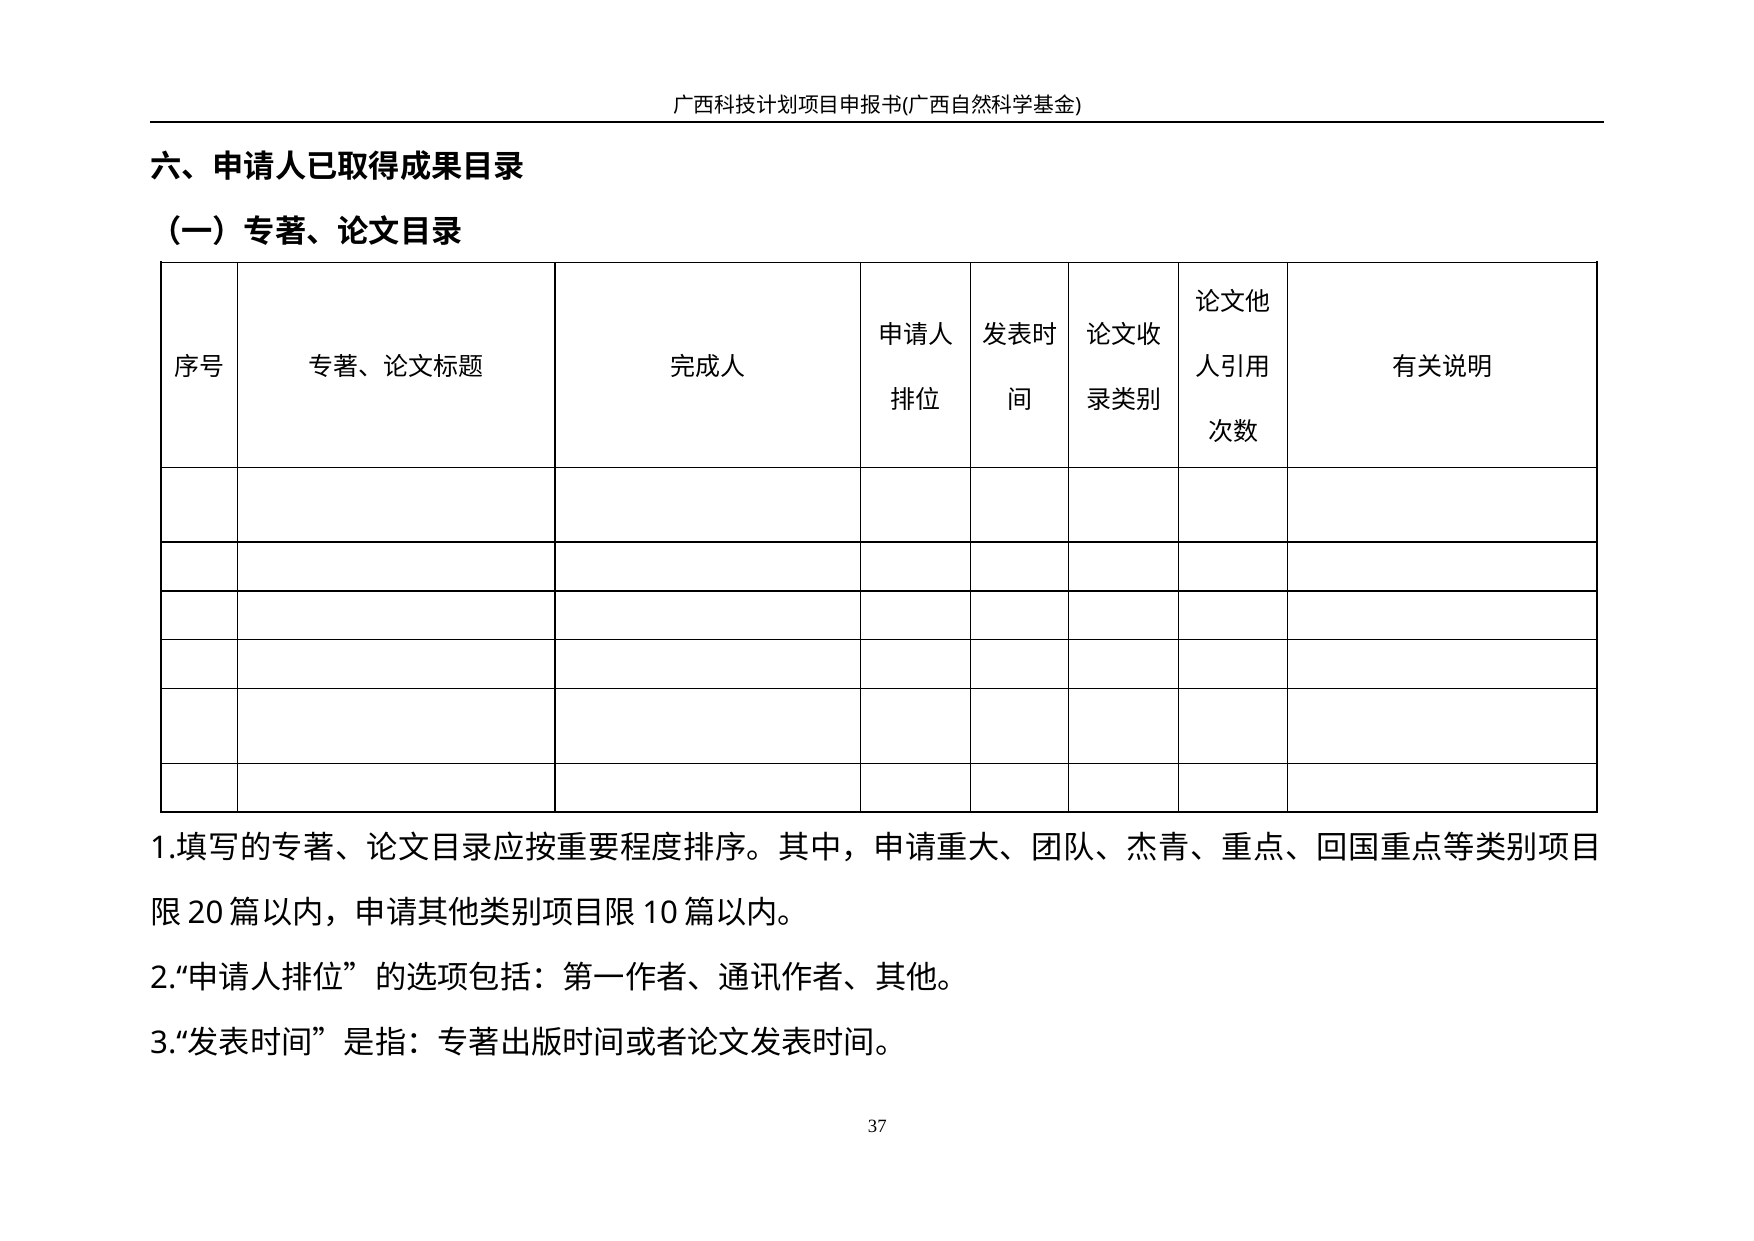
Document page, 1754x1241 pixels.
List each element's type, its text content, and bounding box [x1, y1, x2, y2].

table_cell [1179, 764, 1287, 811]
table_header 完成人 [556, 263, 860, 466]
table_cell [162, 543, 237, 590]
table_cell [1179, 640, 1287, 687]
table_cell [1179, 689, 1287, 762]
table_header 有关说明 [1288, 263, 1596, 466]
table_cell [861, 689, 970, 762]
table_cell [971, 592, 1068, 639]
table_header 申请人排位 [861, 263, 970, 466]
table_cell [162, 468, 237, 541]
text （一）专著、论文目录 [150, 196, 1604, 261]
table_cell [556, 764, 860, 811]
text 1.填写的专著、论文目录应按重要程度排序。其中，申请重大、团队、杰青、重点、回国重点等类别项目限20篇以内，申请其他类别项目限10篇以内。 [150, 813, 1604, 943]
table_cell [162, 592, 237, 639]
table_cell [162, 640, 237, 687]
table_cell [1069, 543, 1178, 590]
table_cell [238, 640, 554, 687]
table_cell [556, 468, 860, 541]
table_cell [1069, 640, 1178, 687]
table_header 专著、论文标题 [238, 263, 554, 466]
table_cell [971, 468, 1068, 541]
table_cell [1179, 543, 1287, 590]
table_cell [1179, 468, 1287, 541]
table_cell [861, 640, 970, 687]
table_cell [861, 543, 970, 590]
table_cell [1288, 543, 1596, 590]
table_cell [1069, 468, 1178, 541]
table_cell [1179, 592, 1287, 639]
table_cell [1288, 592, 1596, 639]
text 2.“申请人排位”的选项包括：第一作者、通讯作者、其他。 [150, 943, 1604, 1008]
table_cell [971, 543, 1068, 590]
table_header 论文他人引用次数 [1179, 263, 1287, 466]
table_cell [162, 689, 237, 762]
table_cell [861, 468, 970, 541]
text 六、申请人已取得成果目录 [150, 131, 1604, 196]
table_cell [556, 640, 860, 687]
table_header 序号 [162, 263, 237, 466]
table_cell [1069, 764, 1178, 811]
table_cell [971, 764, 1068, 811]
table_header 论文收录类别 [1069, 263, 1178, 466]
table_cell [861, 764, 970, 811]
table_cell [971, 689, 1068, 762]
table_cell [1288, 764, 1596, 811]
table_cell [1288, 468, 1596, 541]
table_cell [1288, 640, 1596, 687]
text 3.“发表时间”是指：专著出版时间或者论文发表时间。 [150, 1008, 1604, 1073]
table_cell [1069, 689, 1178, 762]
table_cell [556, 543, 860, 590]
table_cell [971, 640, 1068, 687]
table_cell [861, 592, 970, 639]
table_cell [238, 468, 554, 541]
table_header 发表时间 [971, 263, 1068, 466]
table_cell [238, 543, 554, 590]
table_cell [1288, 689, 1596, 762]
table_cell [238, 764, 554, 811]
table_cell [162, 764, 237, 811]
table_cell [238, 689, 554, 762]
table_cell [556, 592, 860, 639]
table_cell [556, 689, 860, 762]
table_cell [1069, 592, 1178, 639]
table_cell [238, 592, 554, 639]
